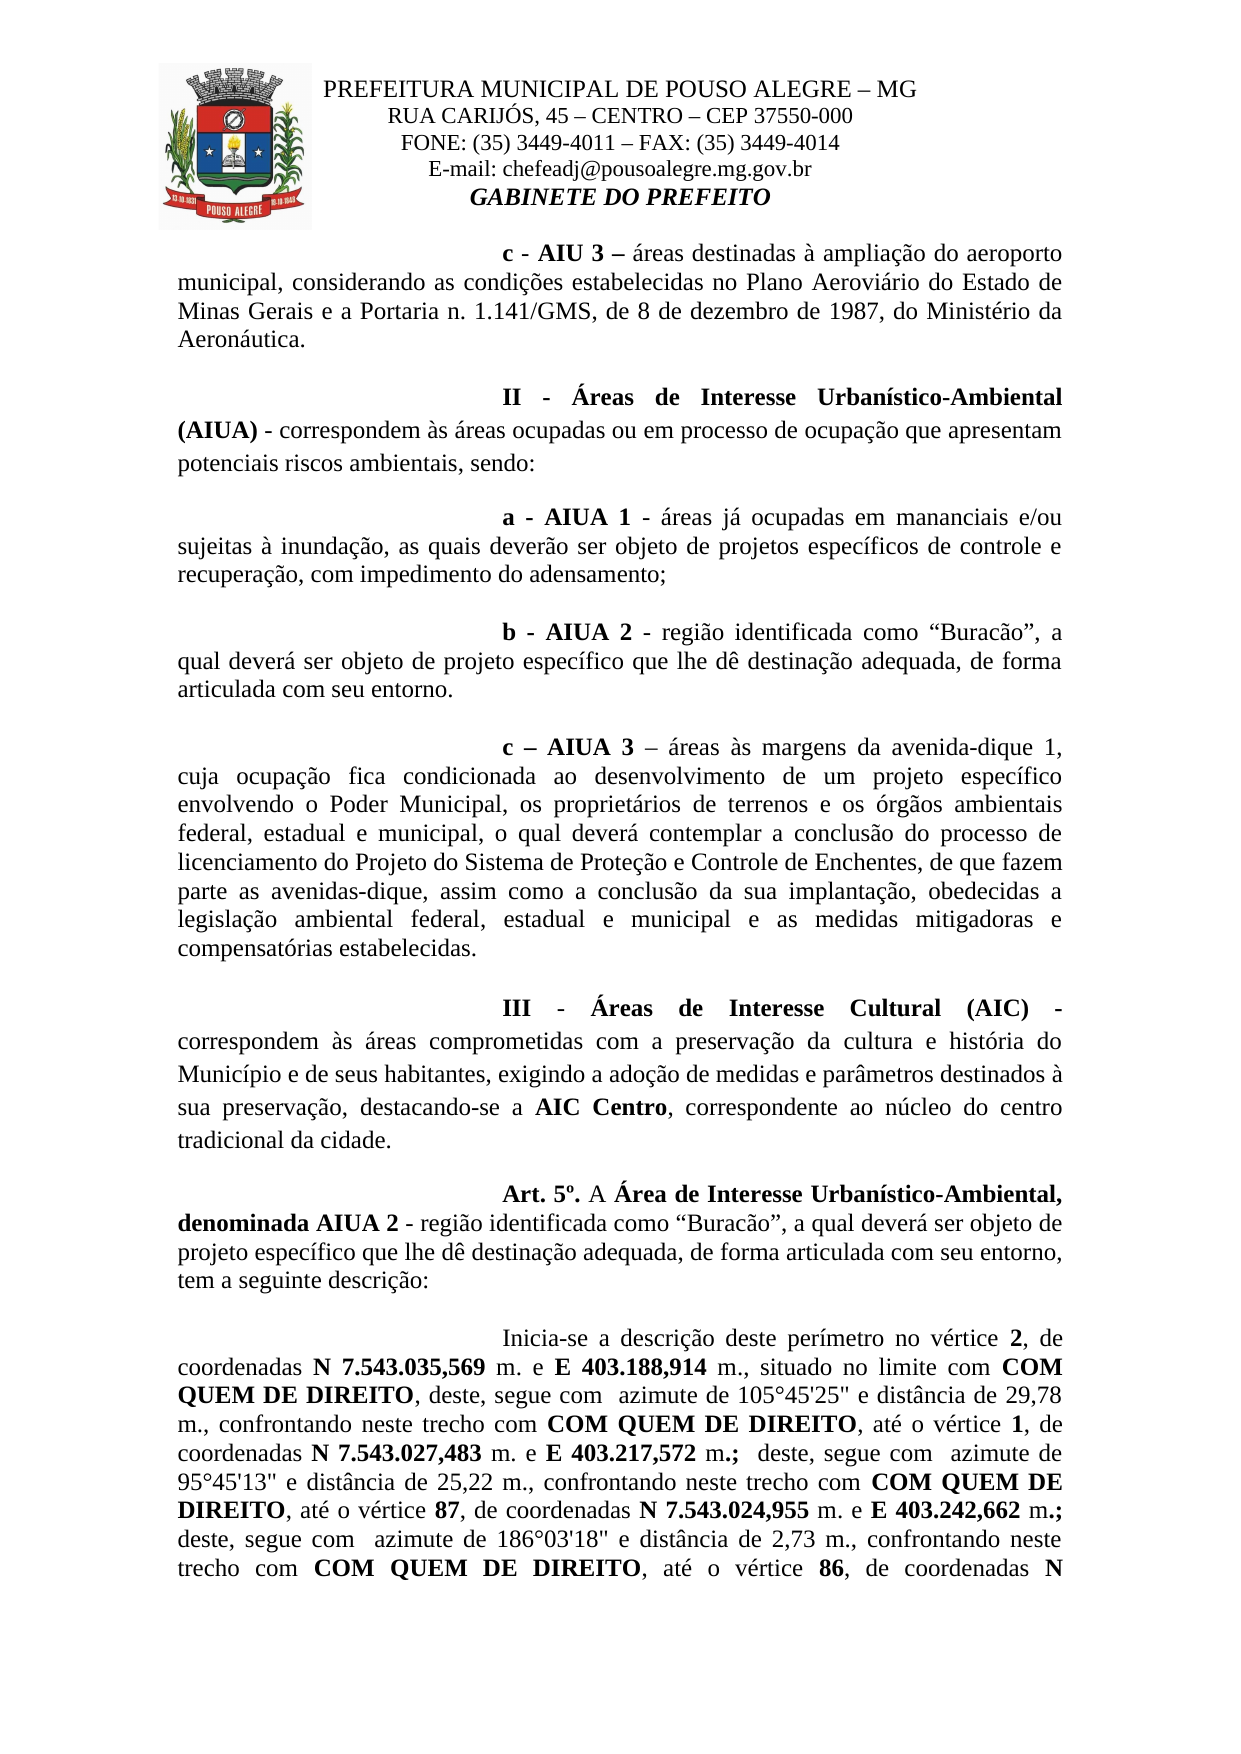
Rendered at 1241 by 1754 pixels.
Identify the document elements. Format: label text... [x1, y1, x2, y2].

text c – AIUA 3 – áreas às margens da avenida-dique 1, cuja ocupação fica condicionada ao desenvolvimento de um projeto específico envolvendo o Poder Municipal, os proprietários de terrenos e os órgãos ambientais federal, estadual e municipal, o qual deverá contemplar a conclusão do processo de licenciamento do Projeto do Sistema de Proteção e Controle de Enchentes, de que fazem parte as avenidas-dique, assim como a conclusão da sua implantação, obedecidas a legislação ambiental federal, estadual e municipal e as medidas mitigadoras e compensatórias estabelecidas. [177, 732, 1063, 962]
text c - AIU 3 – áreas destinadas à ampliação do aeroporto municipal, considerando as condições estabelecidas no Plano Aeroviário do Estado de Minas Gerais e a Portaria n. 1.141/GMS, de 8 de dezembro de 1987, do Ministério da Aeronáutica. [177, 238, 1063, 353]
picture [158, 63, 312, 230]
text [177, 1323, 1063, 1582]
text Art. 5º. A Área de Interesse Urbanístico-Ambiental, denominada AIUA 2 - região identificada como “Buracão”, a qual deverá ser objeto de projeto específico que lhe dê destinação adequada, de forma articulada com seu entorno, tem a seguinte descrição: [177, 1179, 1063, 1294]
text b - AIUA 2 - região identificada como “Buracão”, a qual deverá ser objeto de projeto específico que lhe dê destinação adequada, de forma articulada com seu entorno. [177, 617, 1063, 703]
text II - Áreas de Interesse Urbanístico-Ambiental (AIUA) - correspondem às áreas ocupadas ou em processo de ocupação que apresentam potenciais riscos ambientais, sendo: [177, 382, 1063, 477]
text III - Áreas de Interesse Cultural (AIC) - correspondem às áreas comprometidas com a preservação da cultura e história do Município e de seus habitantes, exigindo a adoção de medidas e parâmetros destinados à sua preservação, destacando-se a AIC Centro, correspondente ao núcleo do centro tradicional da cidade. [177, 993, 1063, 1154]
text a - AIUA 1 - áreas já ocupadas em mananciais e/ou sujeitas à inundação, as quais deverão ser objeto de projetos específicos de controle e recuperação, com impedimento do adensamento; [177, 502, 1063, 588]
